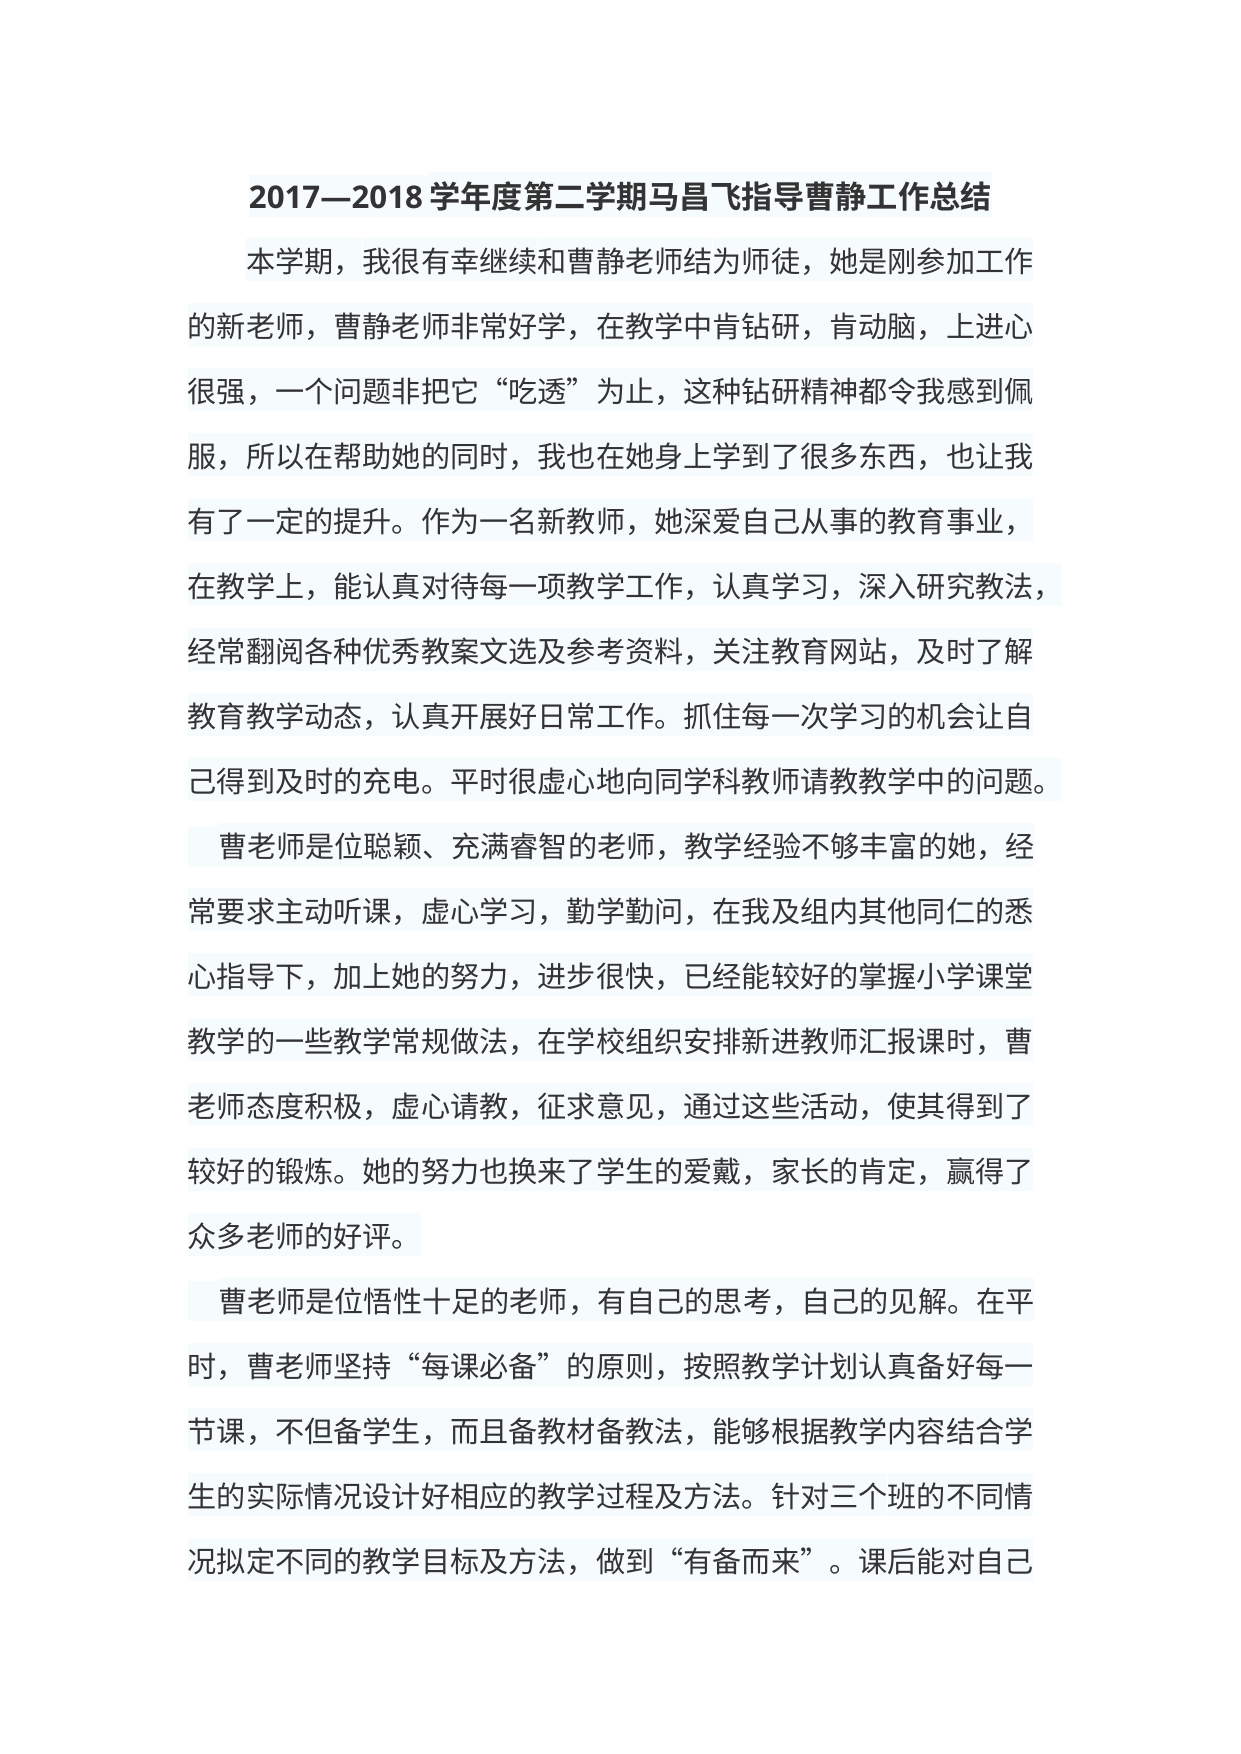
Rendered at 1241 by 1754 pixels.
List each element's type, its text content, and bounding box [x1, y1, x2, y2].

text 2017—2018学年度第二学期马昌飞指导曹静工作总结 [187, 162, 1053, 227]
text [187, 227, 1053, 1592]
